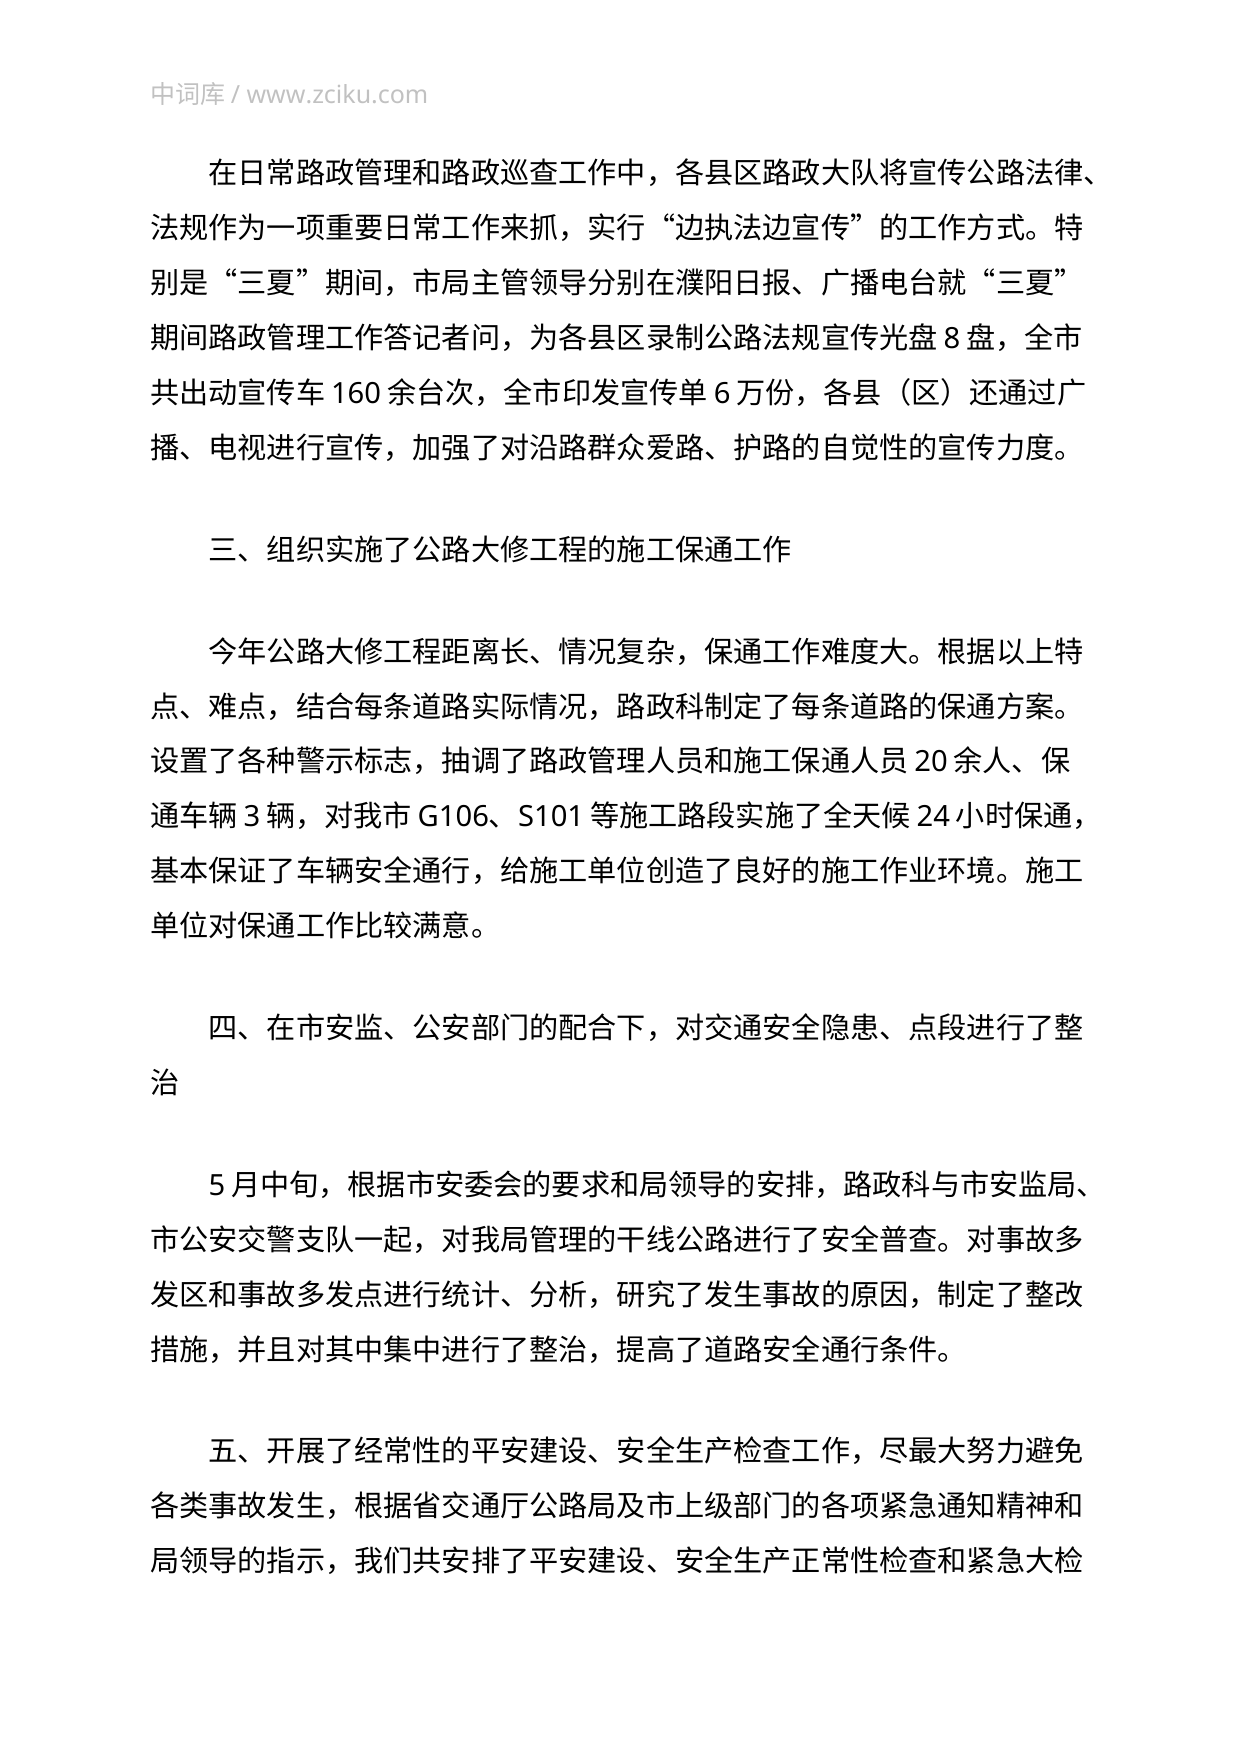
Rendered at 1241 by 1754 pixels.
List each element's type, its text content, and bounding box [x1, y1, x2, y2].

text 今年公路大修工程距离长、情况复杂，保通工作难度大。根据以上特点、难点，结合每条道路实际情况，路政科制定了每条道路的保通方案。设置了各种警示标志，抽调了路政管理人员和施工保通人员20余人、保通车辆3辆，对我市G106、S101等施工路段实施了全天候24小时保通，基本保证了车辆安全通行，给施工单位创造了良好的施工作业环境。施工单位对保通工作比较满意。 [150, 628, 1090, 945]
text 三、组织实施了公路大修工程的施工保通工作 [150, 526, 1090, 569]
text 5月中旬，根据市安委会的要求和局领导的安排，路政科与市安监局、市公安交警支队一起，对我局管理的干线公路进行了安全普查。对事故多发区和事故多发点进行统计、分析，研究了发生事故的原因，制定了整改措施，并且对其中集中进行了整治，提高了道路安全通行条件。 [150, 1161, 1090, 1368]
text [150, 1428, 1090, 1580]
text 在日常路政管理和路政巡查工作中，各县区路政大队将宣传公路法律、法规作为一项重要日常工作来抓，实行“边执法边宣传”的工作方式。特别是“三夏”期间，市局主管领导分别在濮阳日报、广播电台就“三夏”期间路政管理工作答记者问，为各县区录制公路法规宣传光盘8盘，全市共出动宣传车160余台次，全市印发宣传单6万份，各县（区）还通过广播、电视进行宣传，加强了对沿路群众爱路、护路的自觉性的宣传力度。 [150, 150, 1090, 467]
text 四、在市安监、公安部门的配合下，对交通安全隐患、点段进行了整治 [150, 1005, 1090, 1102]
